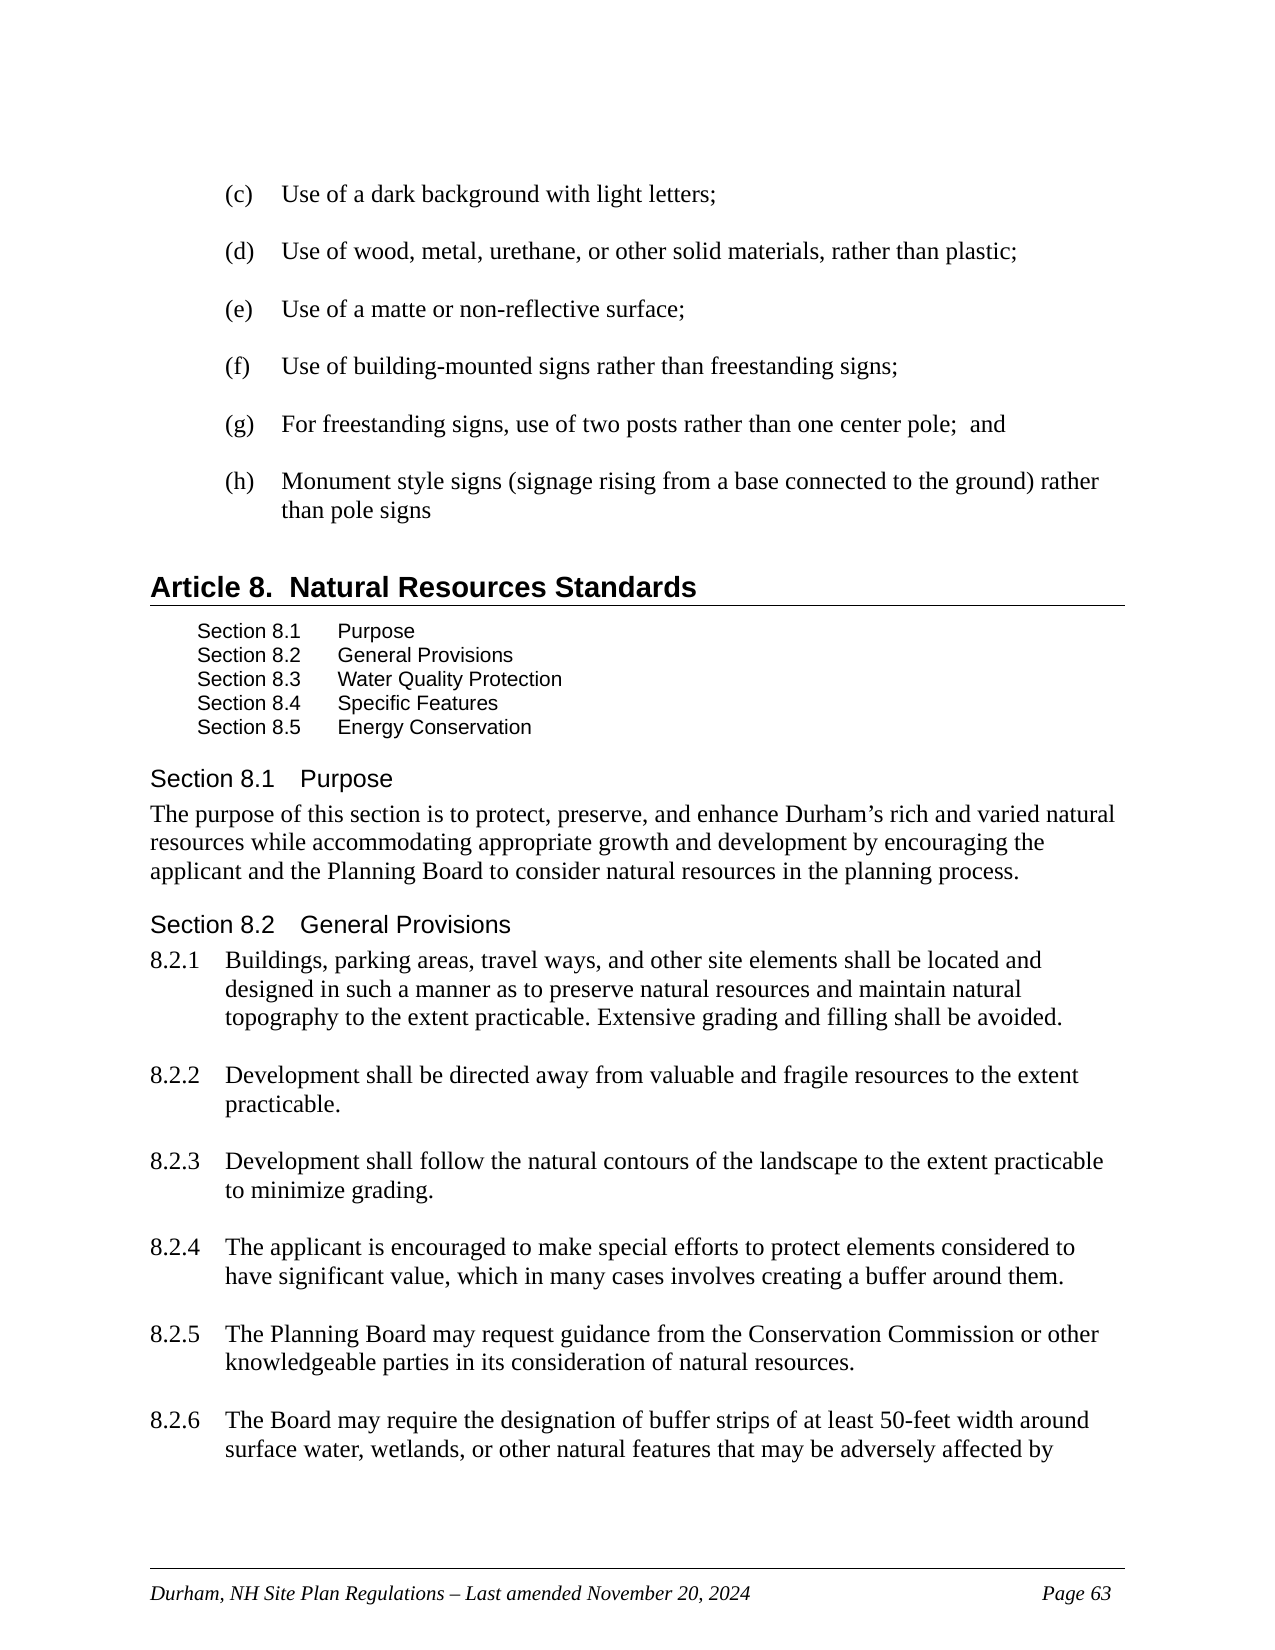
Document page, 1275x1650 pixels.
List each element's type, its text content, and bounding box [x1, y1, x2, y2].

text 8.2.2 Development shall be directed away from valuable and fragile resources to the extent practicable. [150, 1060, 1125, 1117]
text 8.2.1 Buildings, parking areas, travel ways, and other site elements shall be located and designed in such a manner as to preserve natural resources and maintain natural topography to the extent practicable. Extensive grading and filling shall be avoided. [150, 945, 1125, 1031]
list Monument style signs (signage rising from a base connected to the ground) rather than pole signs [225, 466, 1125, 524]
list Use of a matte or non-reflective surface; [225, 294, 1125, 322]
list Section 8.2 General Provisions [197, 643, 1125, 667]
list Section 8.3 Water Quality Protection [197, 667, 1125, 691]
text 8.2.4 The applicant is encouraged to make special efforts to protect elements considered to have significant value, which in many cases involves creating a buffer around them. [150, 1232, 1125, 1290]
text 8.2.5 The Planning Board may request guidance from the Conservation Commission or other knowledgeable parties in its consideration of natural resources. [150, 1319, 1125, 1376]
list Section 8.4 Specific Features [197, 691, 1125, 715]
list For freestanding signs, use of two posts rather than one center pole; and [225, 409, 1125, 437]
text The purpose of this section is to protect, preserve, and enhance Durham’s rich and varied natural resources while accommodating appropriate growth and development by encouraging the applicant and the Planning Board to consider natural resources in the planning process. [150, 799, 1125, 885]
text 8.2.3 Development shall follow the natural contours of the landscape to the extent practicable to minimize grading. [150, 1146, 1125, 1204]
list Use of building-mounted signs rather than freestanding signs; [225, 351, 1125, 380]
subtitle Section 8.1 Purpose [150, 764, 1125, 792]
list Use of a dark background with light letters; [225, 179, 1125, 207]
list Section 8.1 Purpose [197, 619, 1125, 643]
list Use of wood, metal, urethane, or other solid materials, rather than plastic; [225, 236, 1125, 265]
list Section 8.5 Energy Conservation [197, 715, 1125, 739]
subtitle Section 8.2 General Provisions [150, 910, 1125, 939]
subtitle Article 8. Natural Resources Standards [150, 570, 1125, 605]
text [150, 1405, 1125, 1462]
